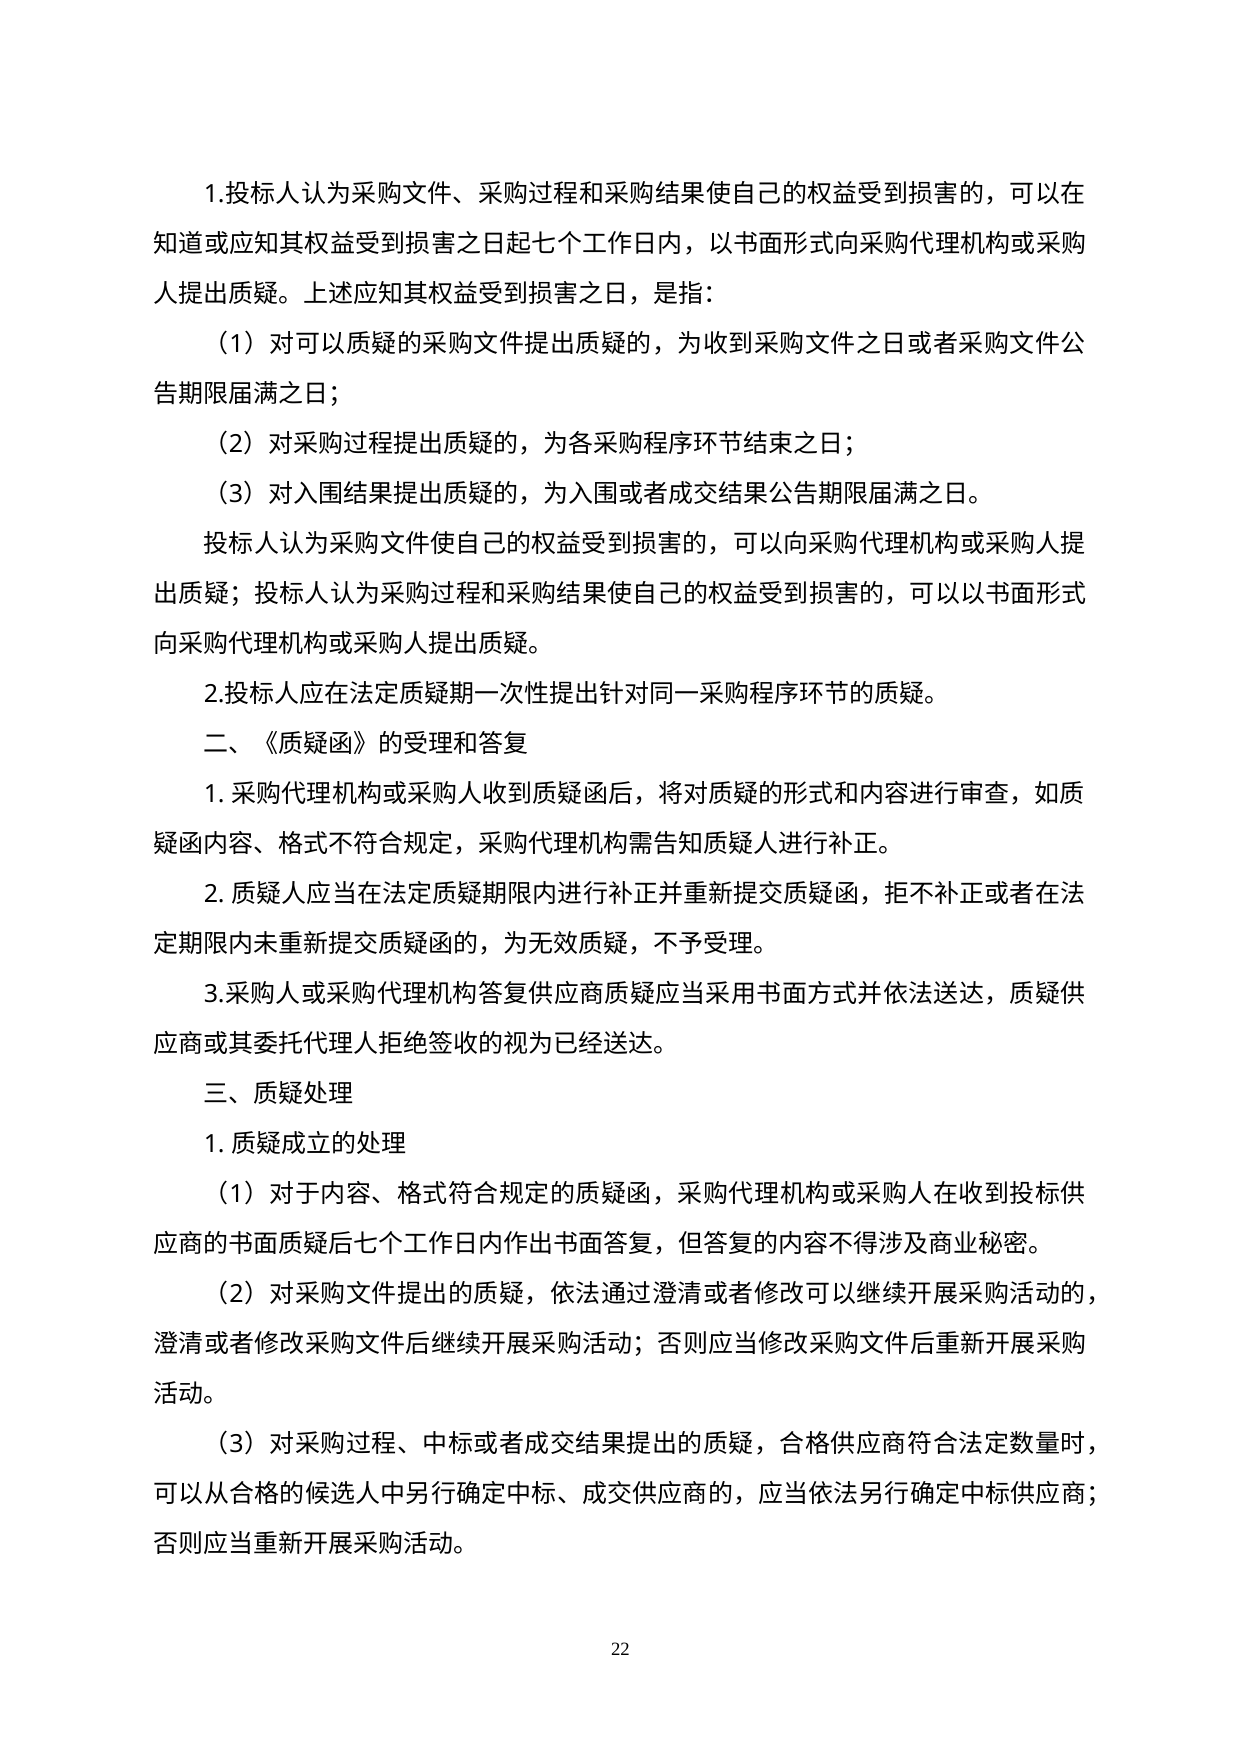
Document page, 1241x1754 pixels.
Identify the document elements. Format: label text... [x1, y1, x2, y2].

text 3.采购人或采购代理机构答复供应商质疑应当采用书面方式并依法送达，质疑供应商或其委托代理人拒绝签收的视为已经送达。 [153, 962, 1087, 1062]
text （3）对采购过程、中标或者成交结果提出的质疑，合格供应商符合法定数量时，可以从合格的候选人中另行确定中标、成交供应商的，应当依法另行确定中标供应商；否则应当重新开展采购活动。 [153, 1412, 1087, 1562]
text （3）对入围结果提出质疑的，为入围或者成交结果公告期限届满之日。 [153, 462, 1087, 512]
text 三、质疑处理 [153, 1062, 1087, 1112]
text （2）对采购文件提出的质疑，依法通过澄清或者修改可以继续开展采购活动的，澄清或者修改采购文件后继续开展采购活动；否则应当修改采购文件后重新开展采购活动。 [153, 1262, 1087, 1412]
text 1. 采购代理机构或采购人收到质疑函后，将对质疑的形式和内容进行审查，如质疑函内容、格式不符合规定，采购代理机构需告知质疑人进行补正。 [153, 762, 1087, 862]
text 投标人认为采购文件使自己的权益受到损害的，可以向采购代理机构或采购人提出质疑；投标人认为采购过程和采购结果使自己的权益受到损害的，可以以书面形式向采购代理机构或采购人提出质疑。 [153, 512, 1087, 662]
text 2. 质疑人应当在法定质疑期限内进行补正并重新提交质疑函，拒不补正或者在法定期限内未重新提交质疑函的，为无效质疑，不予受理。 [153, 862, 1087, 962]
text 二、《质疑函》的受理和答复 [153, 712, 1087, 762]
text 1.投标人认为采购文件、采购过程和采购结果使自己的权益受到损害的，可以在知道或应知其权益受到损害之日起七个工作日内，以书面形式向采购代理机构或采购人提出质疑。上述应知其权益受到损害之日，是指： [153, 162, 1087, 312]
text （1）对可以质疑的采购文件提出质疑的，为收到采购文件之日或者采购文件公告期限届满之日； [153, 312, 1087, 412]
text （2）对采购过程提出质疑的，为各采购程序环节结束之日； [153, 412, 1087, 462]
text （1）对于内容、格式符合规定的质疑函，采购代理机构或采购人在收到投标供应商的书面质疑后七个工作日内作出书面答复，但答复的内容不得涉及商业秘密。 [153, 1162, 1087, 1262]
text 1. 质疑成立的处理 [153, 1112, 1087, 1162]
text 2.投标人应在法定质疑期一次性提出针对同一采购程序环节的质疑。 [153, 662, 1087, 712]
